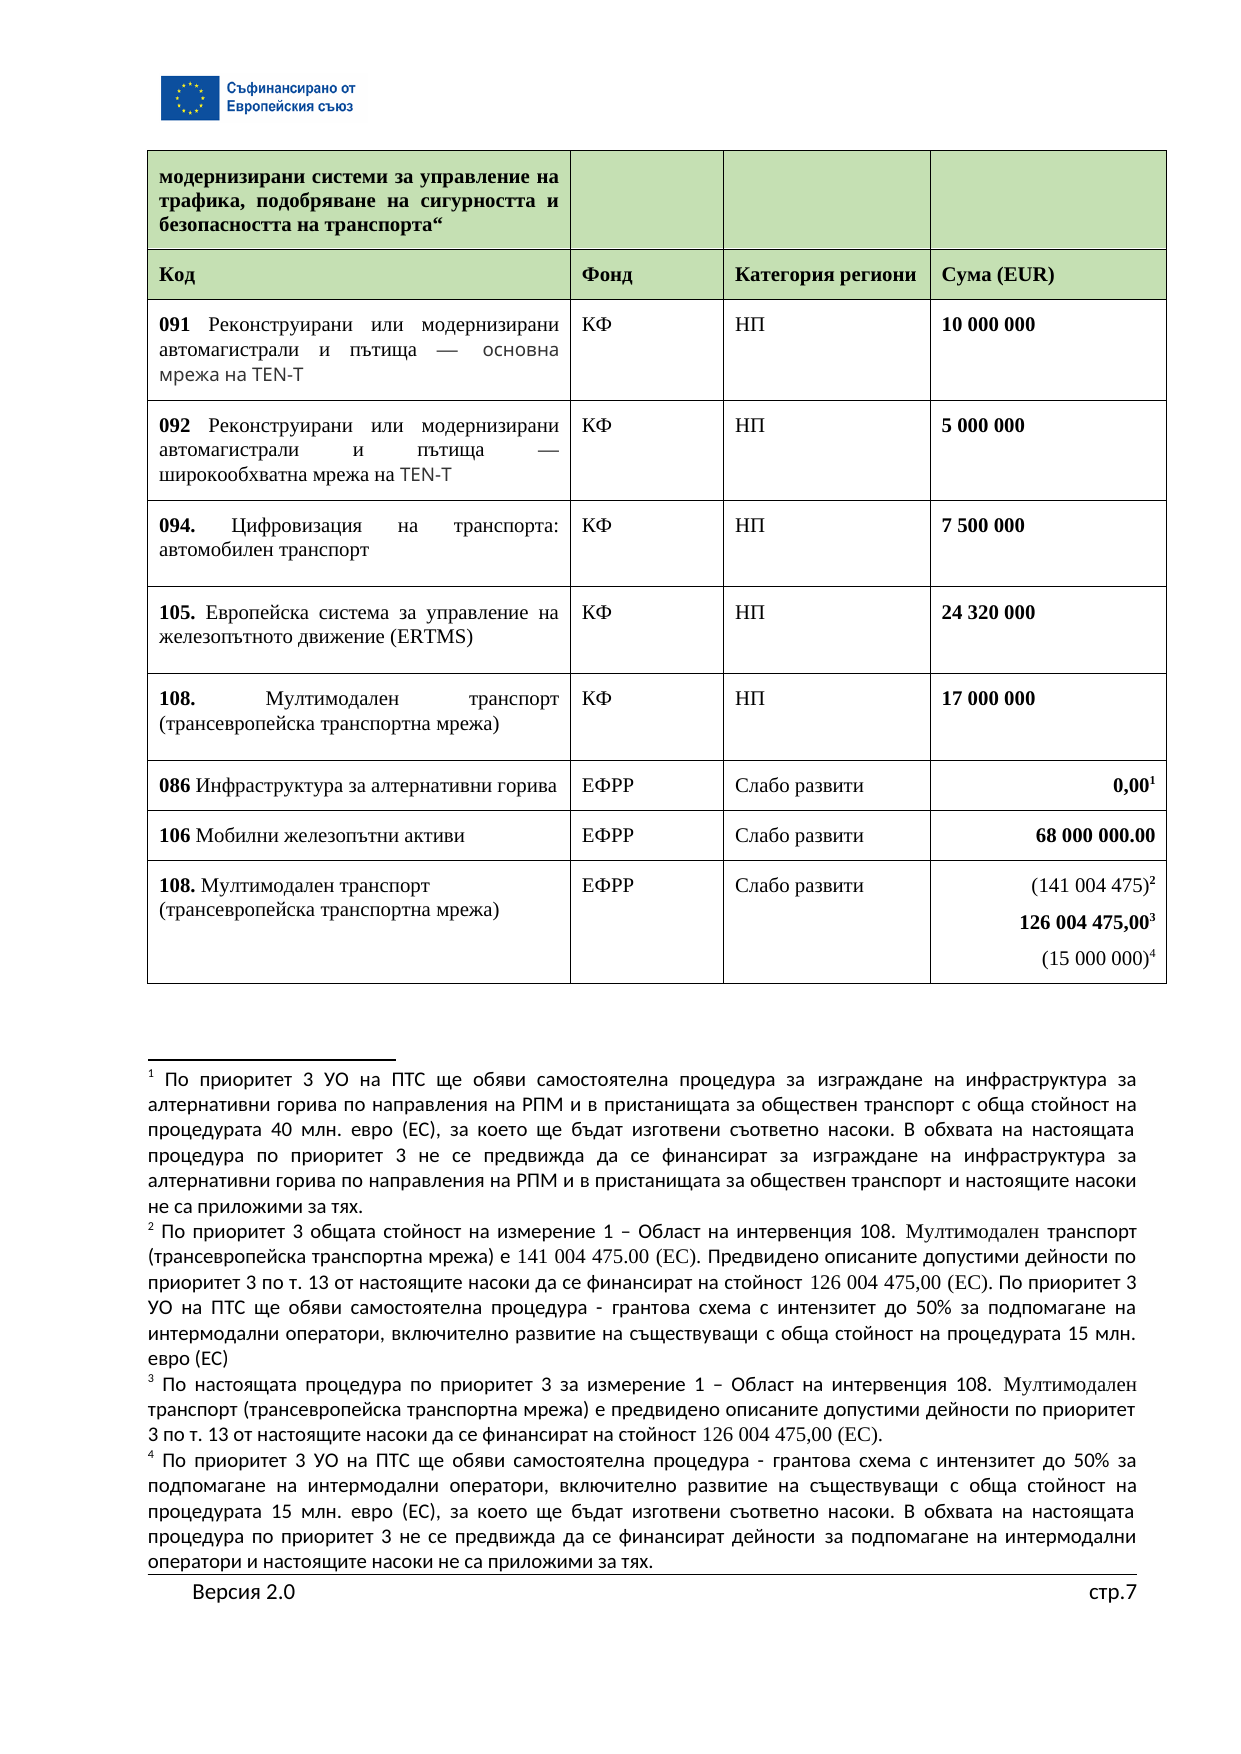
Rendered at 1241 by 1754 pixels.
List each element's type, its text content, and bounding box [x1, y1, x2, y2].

table_cell НП [724, 587, 930, 673]
table_cell НП [724, 674, 930, 759]
table_cell 68 000 000.00 [931, 811, 1166, 860]
table_cell Сума (EUR) [931, 250, 1166, 299]
table_cell ЕФРР [571, 761, 723, 809]
table_cell (141 004 475) 126 004 475,00 (15 000 000) [931, 861, 1166, 983]
table_cell КФ [571, 501, 723, 586]
table_cell 091 Реконструирани или модернизирани автомагистрали и пътища — основна мрежа на TEN-T [148, 300, 570, 400]
picture [158, 73, 368, 123]
table_cell Слабо развити [724, 811, 930, 860]
table_cell КФ [571, 401, 723, 499]
table_cell 094. Цифровизация на транспорта: автомобилен транспорт [148, 501, 570, 586]
table_cell 108. Мултимодален транспорт (трансевропейска транспортна мрежа) [148, 674, 570, 759]
table_cell Категория региони [724, 250, 930, 299]
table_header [148, 151, 570, 248]
table_cell 17 000 000 [931, 674, 1166, 759]
table_cell Слабо развити [724, 861, 930, 983]
table_cell КФ [571, 587, 723, 673]
table_cell НП [724, 300, 930, 400]
table_cell ЕФРР [571, 861, 723, 983]
table_cell 106 Мобилни железопътни активи [148, 811, 570, 860]
table_header [931, 151, 1166, 248]
table_cell 5 000 000 [931, 401, 1166, 499]
table_cell Код [148, 250, 570, 299]
table_cell 092 Реконструирани или модернизирани автомагистрали и пътища — широкообхватна мрежа на TEN-T [148, 401, 570, 499]
table_cell Слабо развити [724, 761, 930, 809]
table_cell ЕФРР [571, 811, 723, 860]
table_cell 086 Инфраструктура за алтернативни горива [148, 761, 570, 809]
table_cell 10 000 000 [931, 300, 1166, 400]
table_cell КФ [571, 300, 723, 400]
table_cell Фонд [571, 250, 723, 299]
table_header [571, 151, 723, 248]
table_header [724, 151, 930, 248]
table_cell КФ [571, 674, 723, 759]
table_cell 108. Мултимодален транспорт (трансевропейска транспортна мрежа) [148, 861, 570, 983]
table_cell 24 320 000 [931, 587, 1166, 673]
table_cell 0,00 [931, 761, 1166, 809]
table_cell 7 500 000 [931, 501, 1166, 586]
table_cell 105. Европейска система за управление на железопътното движение (ERTMS) [148, 587, 570, 673]
table_cell НП [724, 501, 930, 586]
table_cell НП [724, 401, 930, 499]
